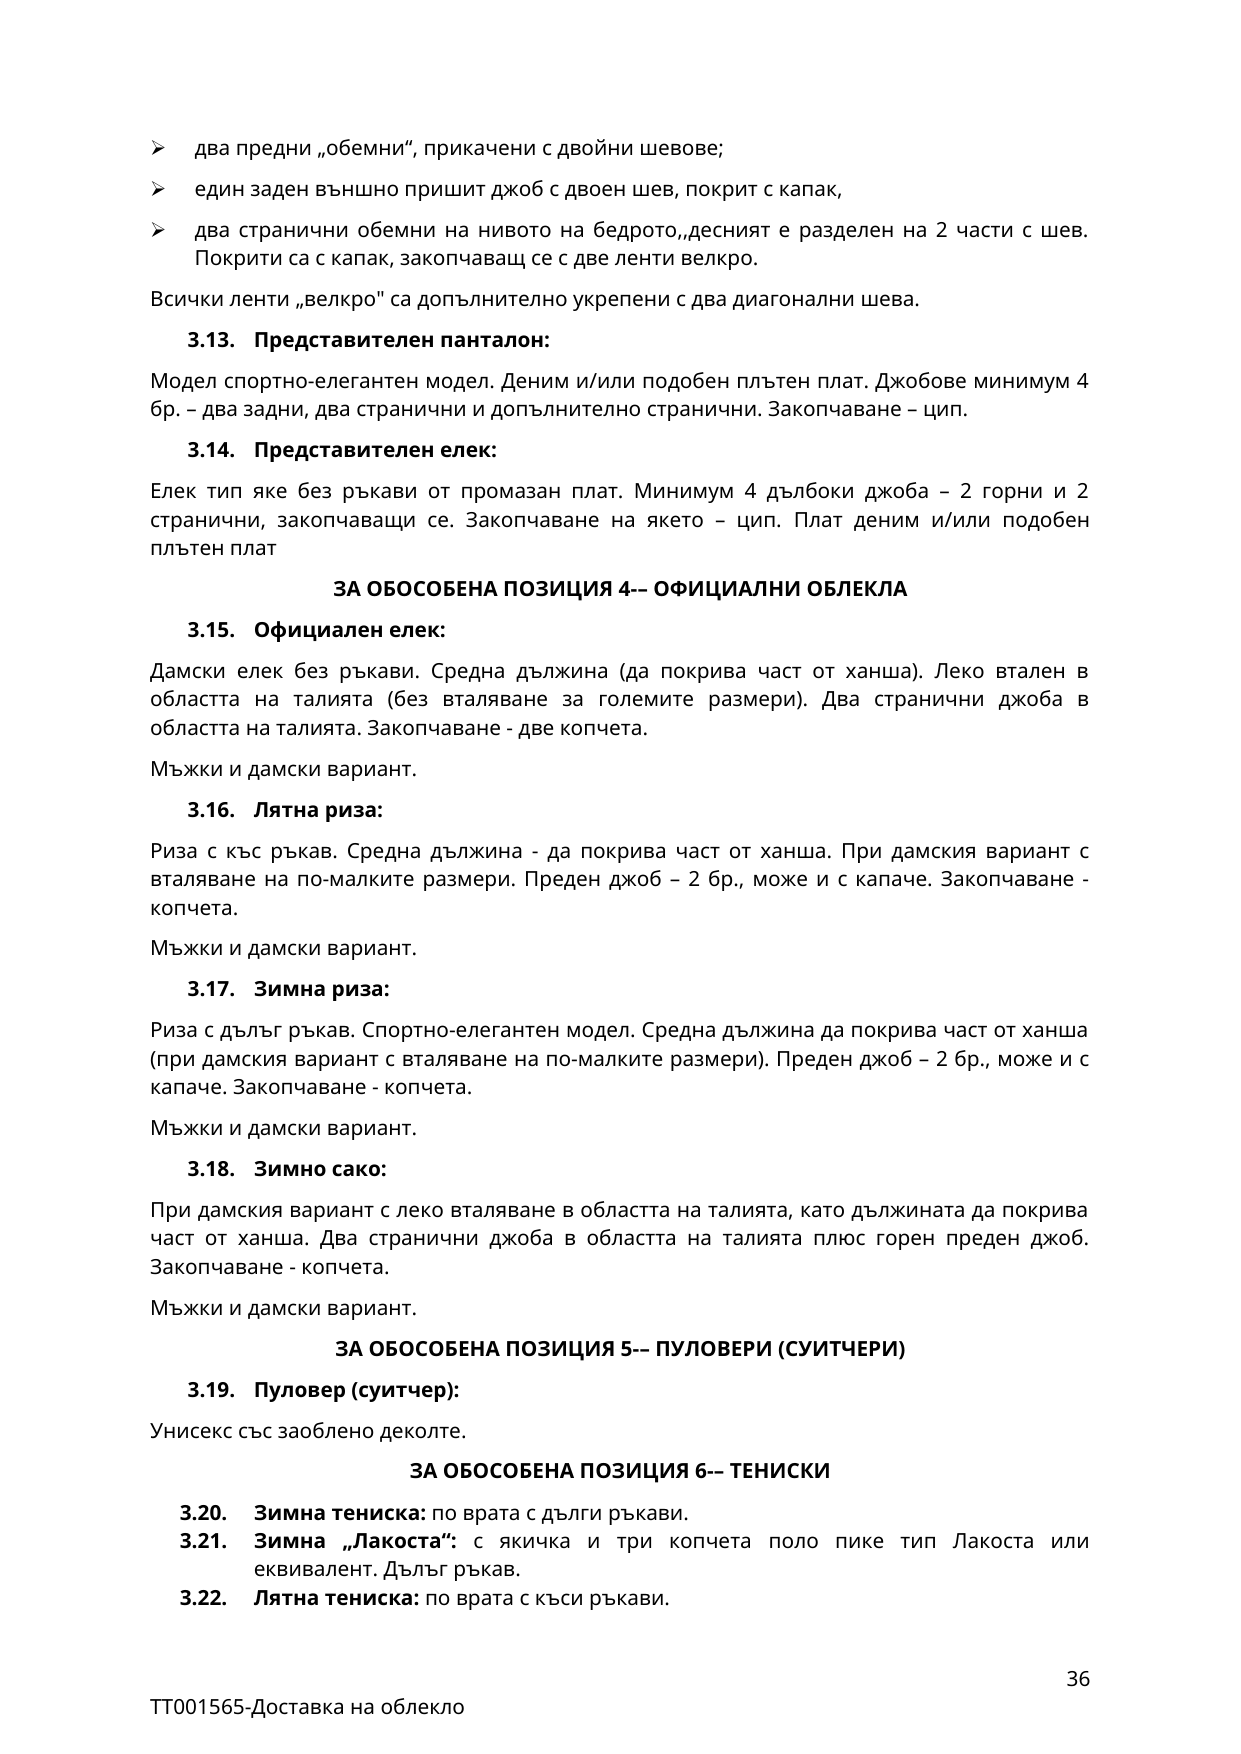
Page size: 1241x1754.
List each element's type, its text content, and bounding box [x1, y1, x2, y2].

text Риза с къс ръкав. Средна дължина - да покрива част от ханша. При дамския вариант с вталяване на по-малките размери. Преден джоб – 2 бр., може и с капаче. Закопчаване - копчета. [150, 836, 1090, 921]
list Пуловер (суитчер): [187, 1375, 1090, 1403]
text Елек тип яке без ръкави от промазан плат. Минимум 4 дълбоки джоба – 2 горни и 2 странични, закопчаващи се. Закопчаване на якето – цип. Плат деним и/или подобен плътен плат [150, 476, 1090, 562]
list Зимно сако: [187, 1154, 1090, 1183]
list един заден външно пришит джоб с двоен шев, покрит с капак, [150, 174, 1090, 202]
list Лятна тениска: по врата с къси ръкави. [179, 1583, 1090, 1611]
text Всички ленти „велкро" са допълнително укрепени с два диагонални шева. [150, 284, 1090, 313]
text Мъжки и дамски вариант. [150, 754, 1090, 782]
text ЗА ОБОСОБЕНА ПОЗИЦИЯ 4-– ОФИЦИАЛНИ ОБЛЕКЛА [150, 574, 1090, 603]
text Модел спортно-елегантен модел. Деним и/или подобен плътен плат. Джобове минимум 4 бр. – два задни, два странични и допълнително странични. Закопчаване – цип. [150, 366, 1090, 423]
list два предни „обемни“, прикачени с двойни шевове; [150, 133, 1090, 161]
list Представителен елек: [187, 435, 1090, 464]
list два странични обемни на нивото на бедрото,,десният е разделен на 2 части с шев. Покрити са с капак, закопчаващ се с две ленти велкро. [150, 215, 1090, 272]
list Зимна риза: [187, 974, 1090, 1003]
text Унисекс със заоблено деколте. [150, 1416, 1090, 1444]
text ЗА ОБОСОБЕНА ПОЗИЦИЯ 6-– ТЕНИСКИ [150, 1457, 1090, 1485]
text Мъжки и дамски вариант. [150, 1293, 1090, 1321]
list Зимна „Лакоста“: с якичка и три копчета поло пике тип Лакоста или еквивалент. Дълъг ръкав. [179, 1526, 1090, 1583]
text Мъжки и дамски вариант. [150, 1113, 1090, 1142]
list Лятна риза: [187, 795, 1090, 823]
text Мъжки и дамски вариант. [150, 933, 1090, 962]
text При дамския вариант с леко вталяване в областта на талията, като дължината да покрива част от ханша. Два странични джоба в областта на талията плюс горен преден джоб. Закопчаване - копчета. [150, 1195, 1090, 1280]
list Зимна тениска: по врата с дълги ръкави. [179, 1498, 1090, 1526]
list Официален елек: [187, 615, 1090, 643]
text Дамски елек без ръкави. Средна дължина (да покрива част от ханша). Леко втален в областта на талията (без вталяване за големите размери). Два странични джоба в областта на талията. Закопчаване - две копчета. [150, 656, 1090, 741]
text ЗА ОБОСОБЕНА ПОЗИЦИЯ 5-– ПУЛОВЕРИ (СУИТЧЕРИ) [150, 1334, 1090, 1362]
text Риза с дълъг ръкав. Спортно-елегантен модел. Средна дължина да покрива част от ханша (при дамския вариант с вталяване на по-малките размери). Преден джоб – 2 бр., може и с капаче. Закопчаване - копчета. [150, 1015, 1090, 1101]
list Представителен панталон: [187, 325, 1090, 353]
